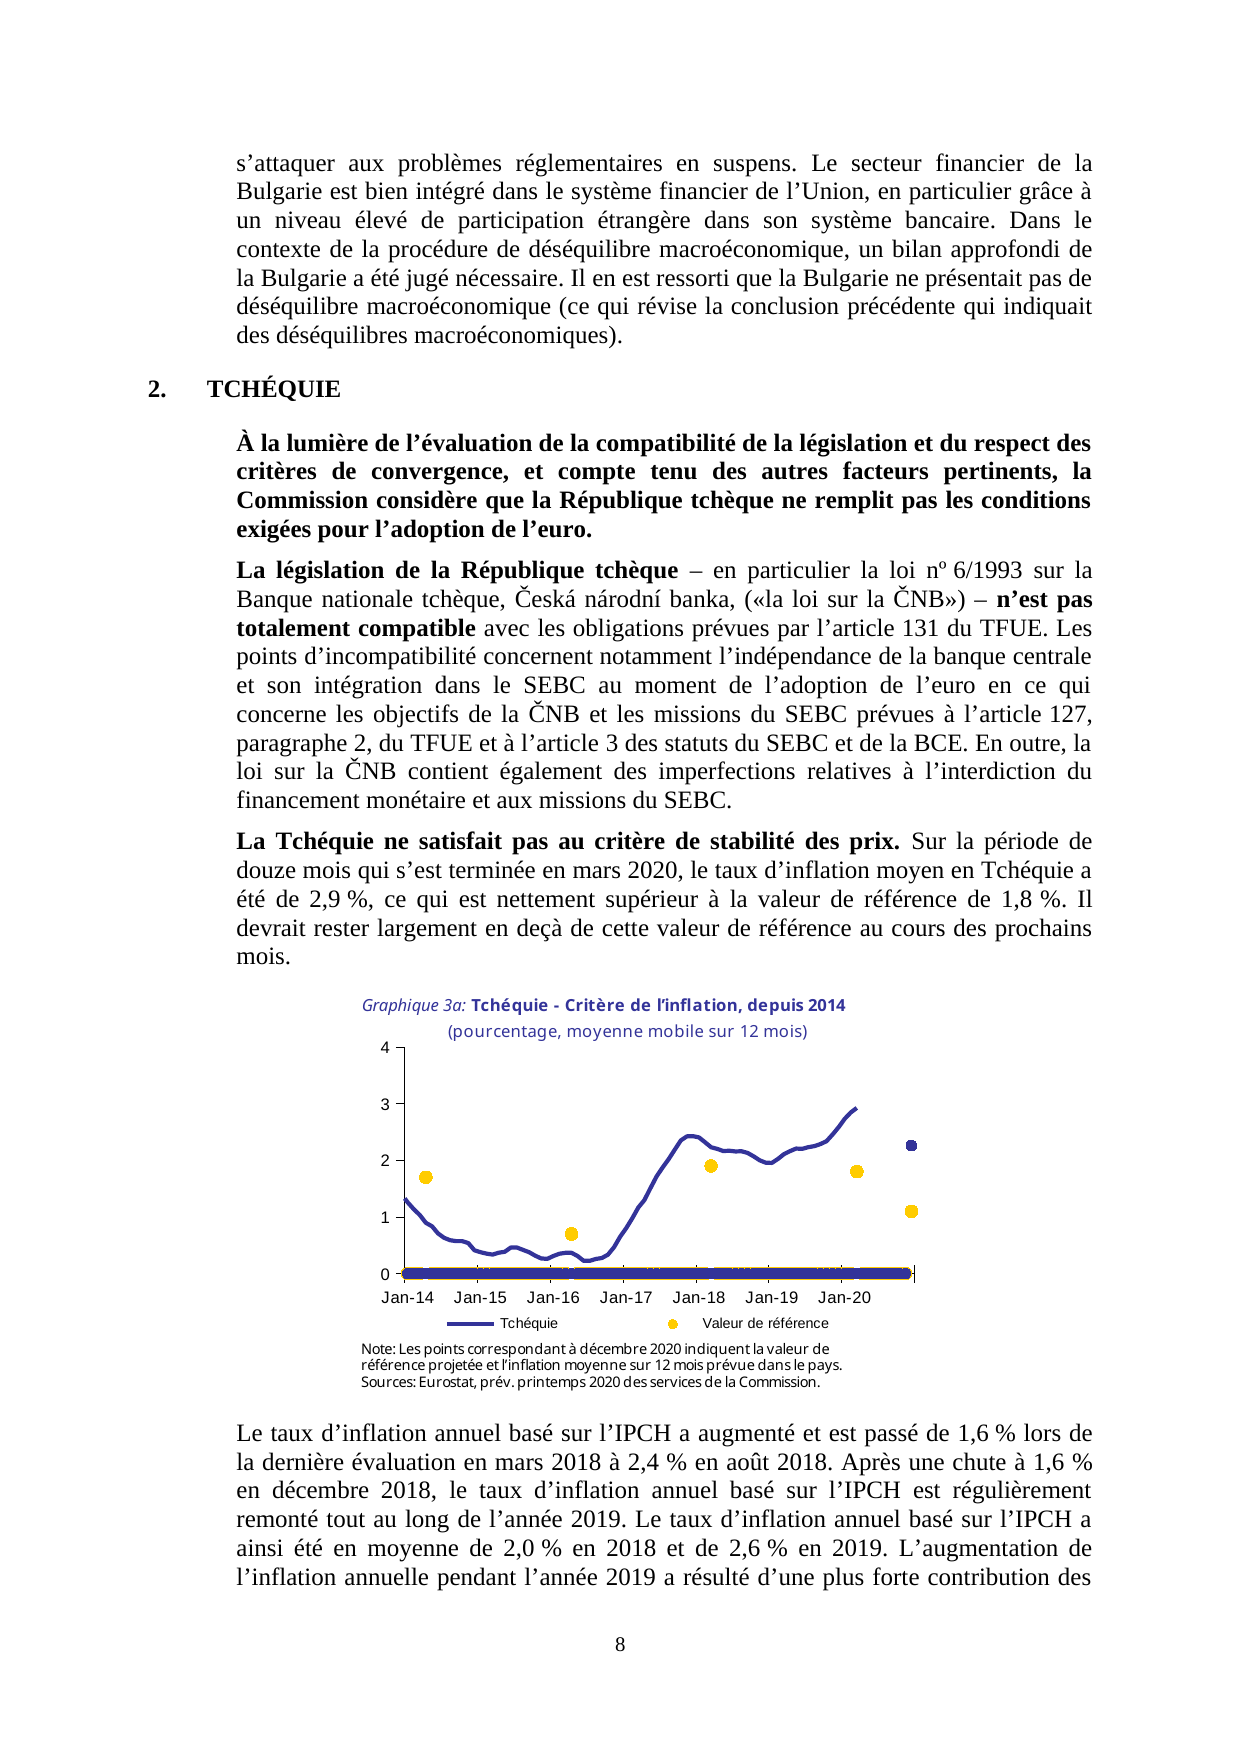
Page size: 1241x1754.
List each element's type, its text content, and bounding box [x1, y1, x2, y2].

text La législation de la République tchèque – en particulier la loi nº 6/1993 sur la Banque nationale tchèque, Česká národní banka, («la loi sur la ČNB») – n’est pas totalement compatible avec les obligations prévues par l’article 131 du TFUE. Les points d’incompatibilité concernent notamment l’indépendance de la banque centrale et son intégration dans le SEBC au moment de l’adoption de l’euro en ce qui concerne les objectifs de la ČNB et les missions du SEBC prévues à l’article 127, paragraphe 2, du TFUE et à l’article 3 des statuts du SEBC et de la BCE. En outre, la loi sur la ČNB contient également des imperfections relatives à l’interdiction du financement monétaire et aux missions du SEBC. [236, 555, 1093, 814]
list TCHÉQUIE [148, 374, 1093, 403]
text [236, 148, 1093, 349]
text À la lumière de l’évaluation de la compatibilité de la législation et du respect des critères de convergence, et compte tenu des autres facteurs pertinents, la Commission considère que la République tchèque ne remplit pas les conditions exigées pour l’adoption de l’euro. [236, 428, 1093, 543]
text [236, 1418, 1093, 1591]
text La Tchéquie ne satisfait pas au critère de stabilité des prix. Sur la période de douze mois qui s’est terminée en mars 2020, le taux d’inflation moyen en Tchéquie a été de 2,9 %, ce qui est nettement supérieur à la valeur de référence de 1,8 %. Il devrait rester largement en deçà de cette valeur de référence au cours des prochains mois. [236, 826, 1093, 970]
